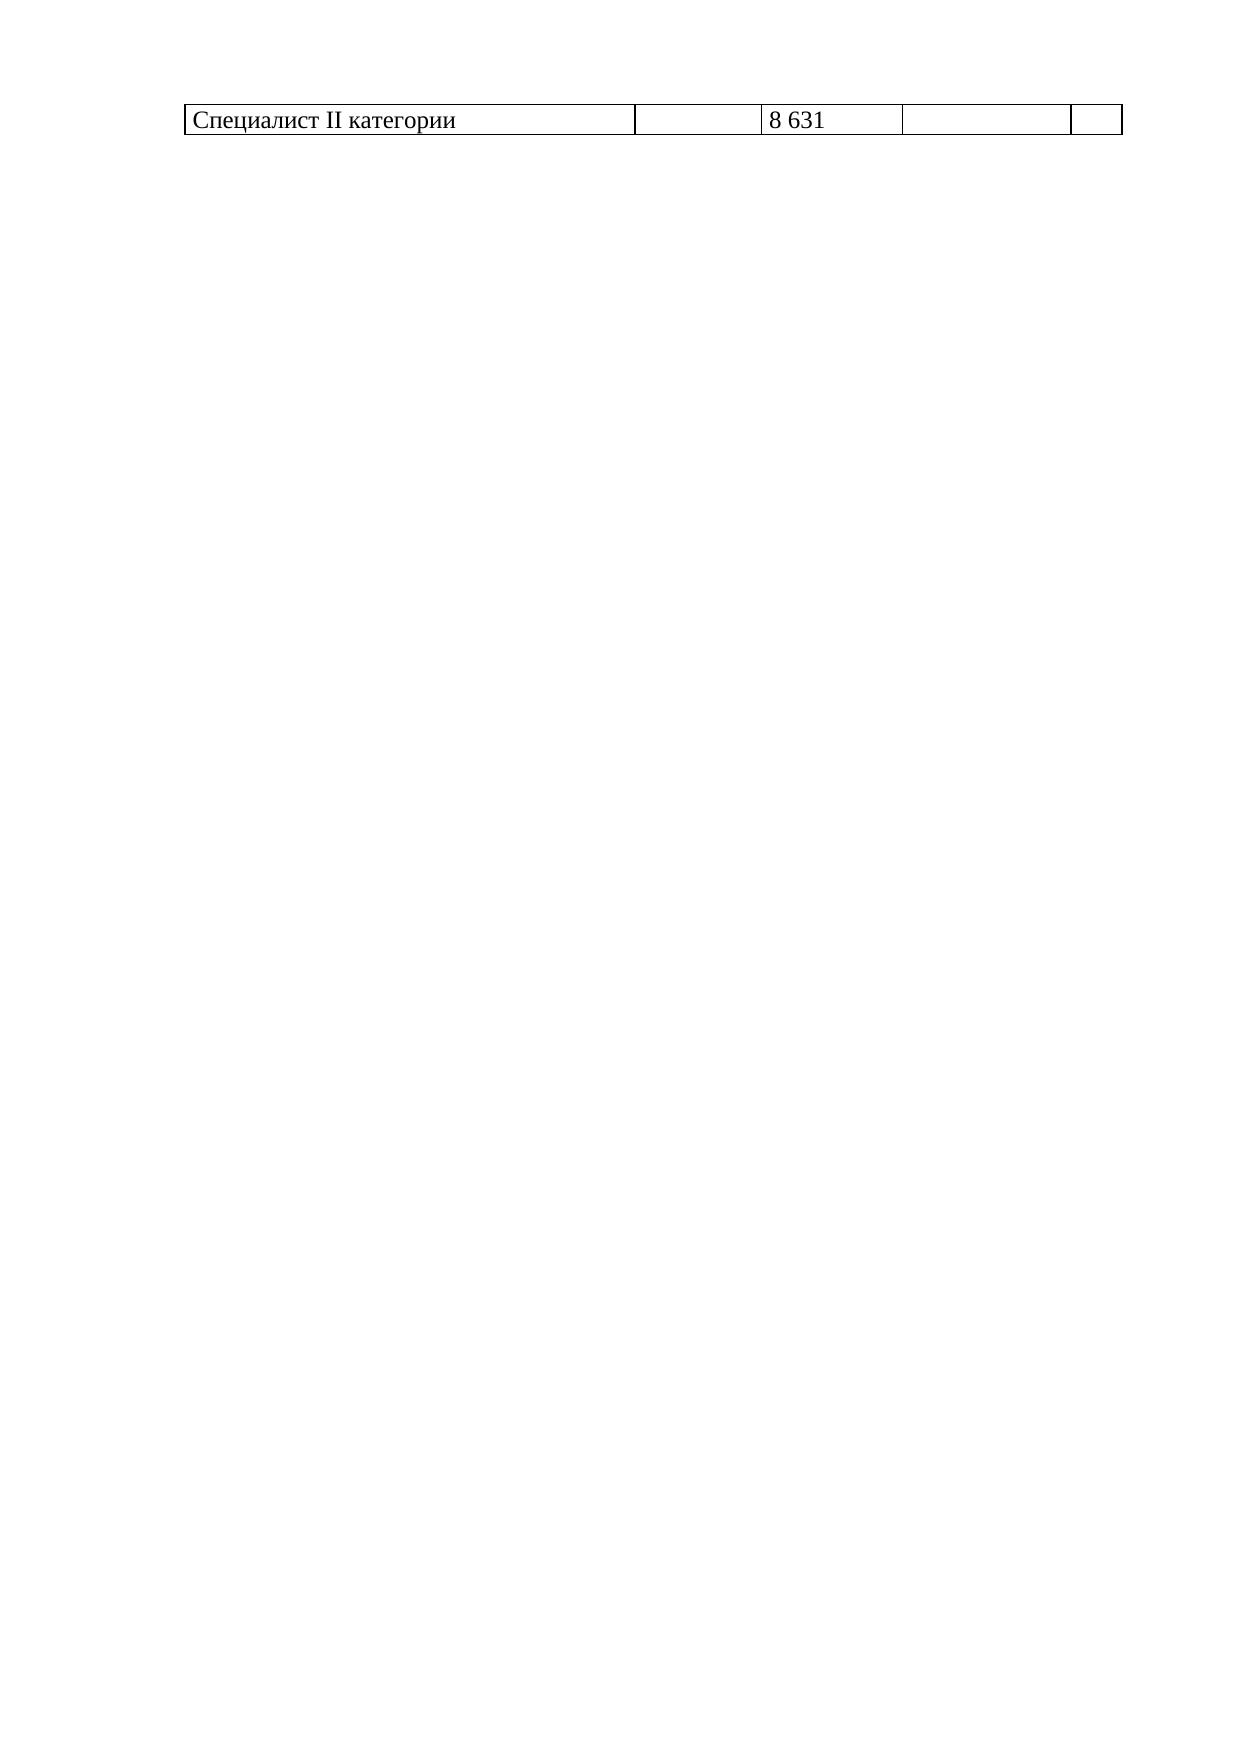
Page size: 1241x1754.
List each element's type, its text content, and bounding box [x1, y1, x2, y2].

table_cell [636, 105, 761, 134]
table_cell Специалист II категории [186, 105, 634, 134]
table_cell 8 631 [762, 105, 902, 134]
table_cell [1072, 105, 1121, 134]
table_cell [903, 105, 1070, 134]
